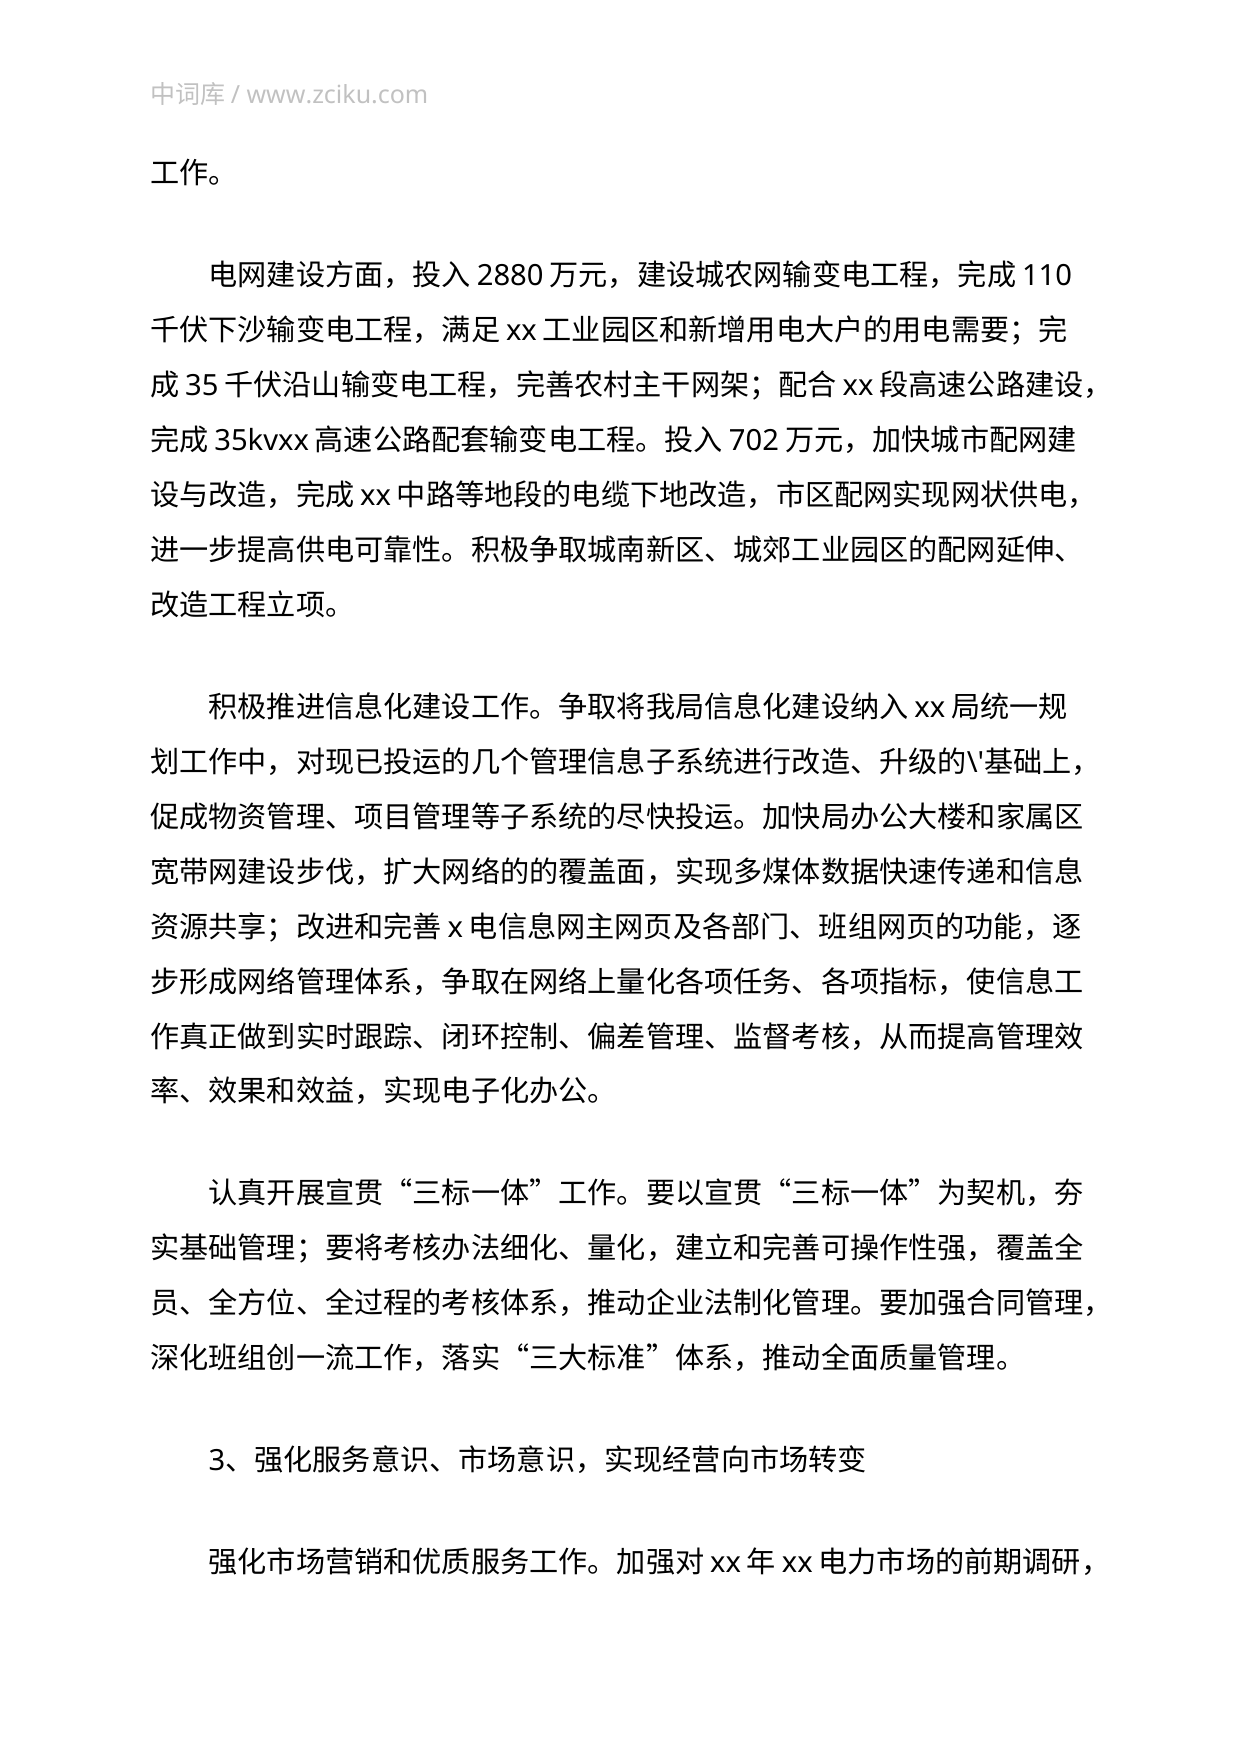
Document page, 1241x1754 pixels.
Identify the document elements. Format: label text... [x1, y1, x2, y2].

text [150, 150, 1090, 192]
text 积极推进信息化建设工作。争取将我局信息化建设纳入xx局统一规划工作中，对现已投运的几个管理信息子系统进行改造、升级的\'基础上，促成物资管理、项目管理等子系统的尽快投运。加快局办公大楼和家属区宽带网建设步伐，扩大网络的的覆盖面，实现多煤体数据快速传递和信息资源共享；改进和完善x电信息网主网页及各部门、班组网页的功能，逐步形成网络管理体系，争取在网络上量化各项任务、各项指标，使信息工作真正做到实时跟踪、闭环控制、偏差管理、监督考核，从而提高管理效率、效果和效益，实现电子化办公。 [150, 683, 1090, 1110]
text 3、强化服务意识、市场意识，实现经营向市场转变 [150, 1436, 1090, 1479]
text 电网建设方面，投入2880万元，建设城农网输变电工程，完成110千伏下沙输变电工程，满足xx工业园区和新增用电大户的用电需要；完成35千伏沿山输变电工程，完善农村主干网架；配合xx段高速公路建设，完成35kvxx高速公路配套输变电工程。投入702万元，加快城市配网建设与改造，完成xx中路等地段的电缆下地改造，市区配网实现网状供电，进一步提高供电可靠性。积极争取城南新区、城郊工业园区的配网延伸、改造工程立项。 [150, 252, 1090, 624]
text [150, 1538, 1090, 1581]
text 认真开展宣贯“三标一体”工作。要以宣贯“三标一体”为契机，夯实基础管理；要将考核办法细化、量化，建立和完善可操作性强，覆盖全员、全方位、全过程的考核体系，推动企业法制化管理。要加强合同管理，深化班组创一流工作，落实“三大标准”体系，推动全面质量管理。 [150, 1170, 1090, 1377]
